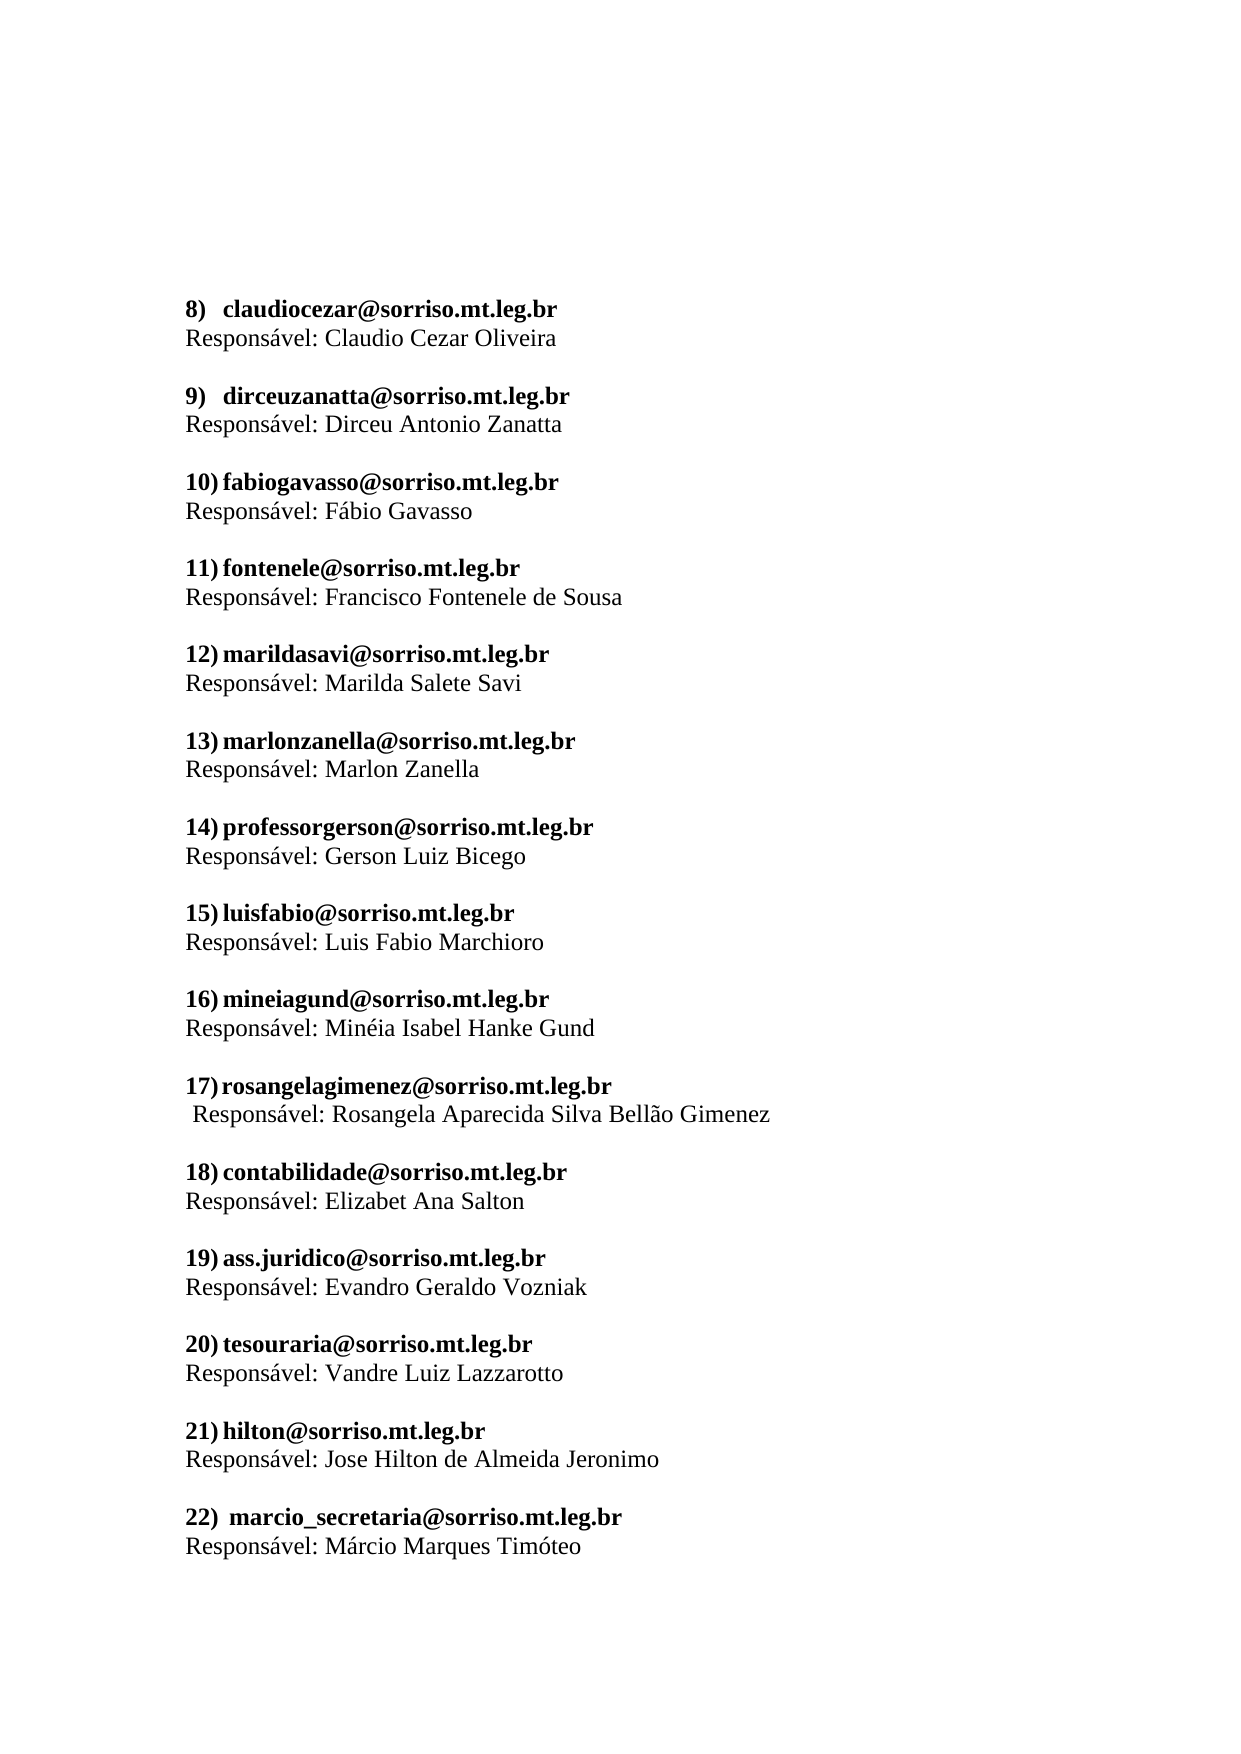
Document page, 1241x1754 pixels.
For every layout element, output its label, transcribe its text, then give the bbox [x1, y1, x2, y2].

list dirceuzanatta@sorriso.mt.leg.br [185, 381, 1122, 409]
list fabiogavasso@sorriso.mt.leg.br [185, 467, 1122, 496]
list claudiocezar@sorriso.mt.leg.br [185, 294, 1122, 323]
text Responsável: Luis Fabio Marchioro [148, 927, 1122, 956]
list ass.juridico@sorriso.mt.leg.br [185, 1243, 1122, 1272]
text Responsável: Claudio Cezar Oliveira [148, 323, 1122, 352]
text Responsável: Evandro Geraldo Vozniak [148, 1272, 1122, 1301]
text Responsável: Minéia Isabel Hanke Gund [148, 1013, 1122, 1042]
text Responsável: Vandre Luiz Lazzarotto [148, 1358, 1122, 1387]
list rosangelagimenez@sorriso.mt.leg.br Responsável: Rosangela Aparecida Silva Bellão Gimenez [185, 1071, 1122, 1128]
text Responsável: Fábio Gavasso [148, 496, 1122, 524]
list hilton@sorriso.mt.leg.br [185, 1416, 1122, 1444]
text Responsável: Dirceu Antonio Zanatta [148, 409, 1122, 438]
list marcio_secretaria@sorriso.mt.leg.br [185, 1502, 1122, 1531]
text Responsável: Elizabet Ana Salton [148, 1186, 1122, 1214]
list mineiagund@sorriso.mt.leg.br [185, 984, 1122, 1013]
text Responsável: Francisco Fontenele de Sousa [148, 582, 1122, 611]
list luisfabio@sorriso.mt.leg.br [185, 898, 1122, 927]
list tesouraria@sorriso.mt.leg.br [185, 1329, 1122, 1358]
text Responsável: Jose Hilton de Almeida Jeronimo [148, 1444, 1122, 1473]
list professorgerson@sorriso.mt.leg.br [185, 812, 1122, 841]
text Responsável: Marilda Salete Savi [148, 668, 1122, 697]
list contabilidade@sorriso.mt.leg.br [185, 1157, 1122, 1186]
text Responsável: Marlon Zanella [148, 754, 1122, 783]
text Responsável: Márcio Marques Timóteo [148, 1531, 1122, 1559]
text Responsável: Gerson Luiz Bicego [148, 841, 1122, 869]
list marlonzanella@sorriso.mt.leg.br [185, 726, 1122, 754]
list marildasavi@sorriso.mt.leg.br [185, 639, 1122, 668]
list fontenele@sorriso.mt.leg.br [185, 553, 1122, 582]
